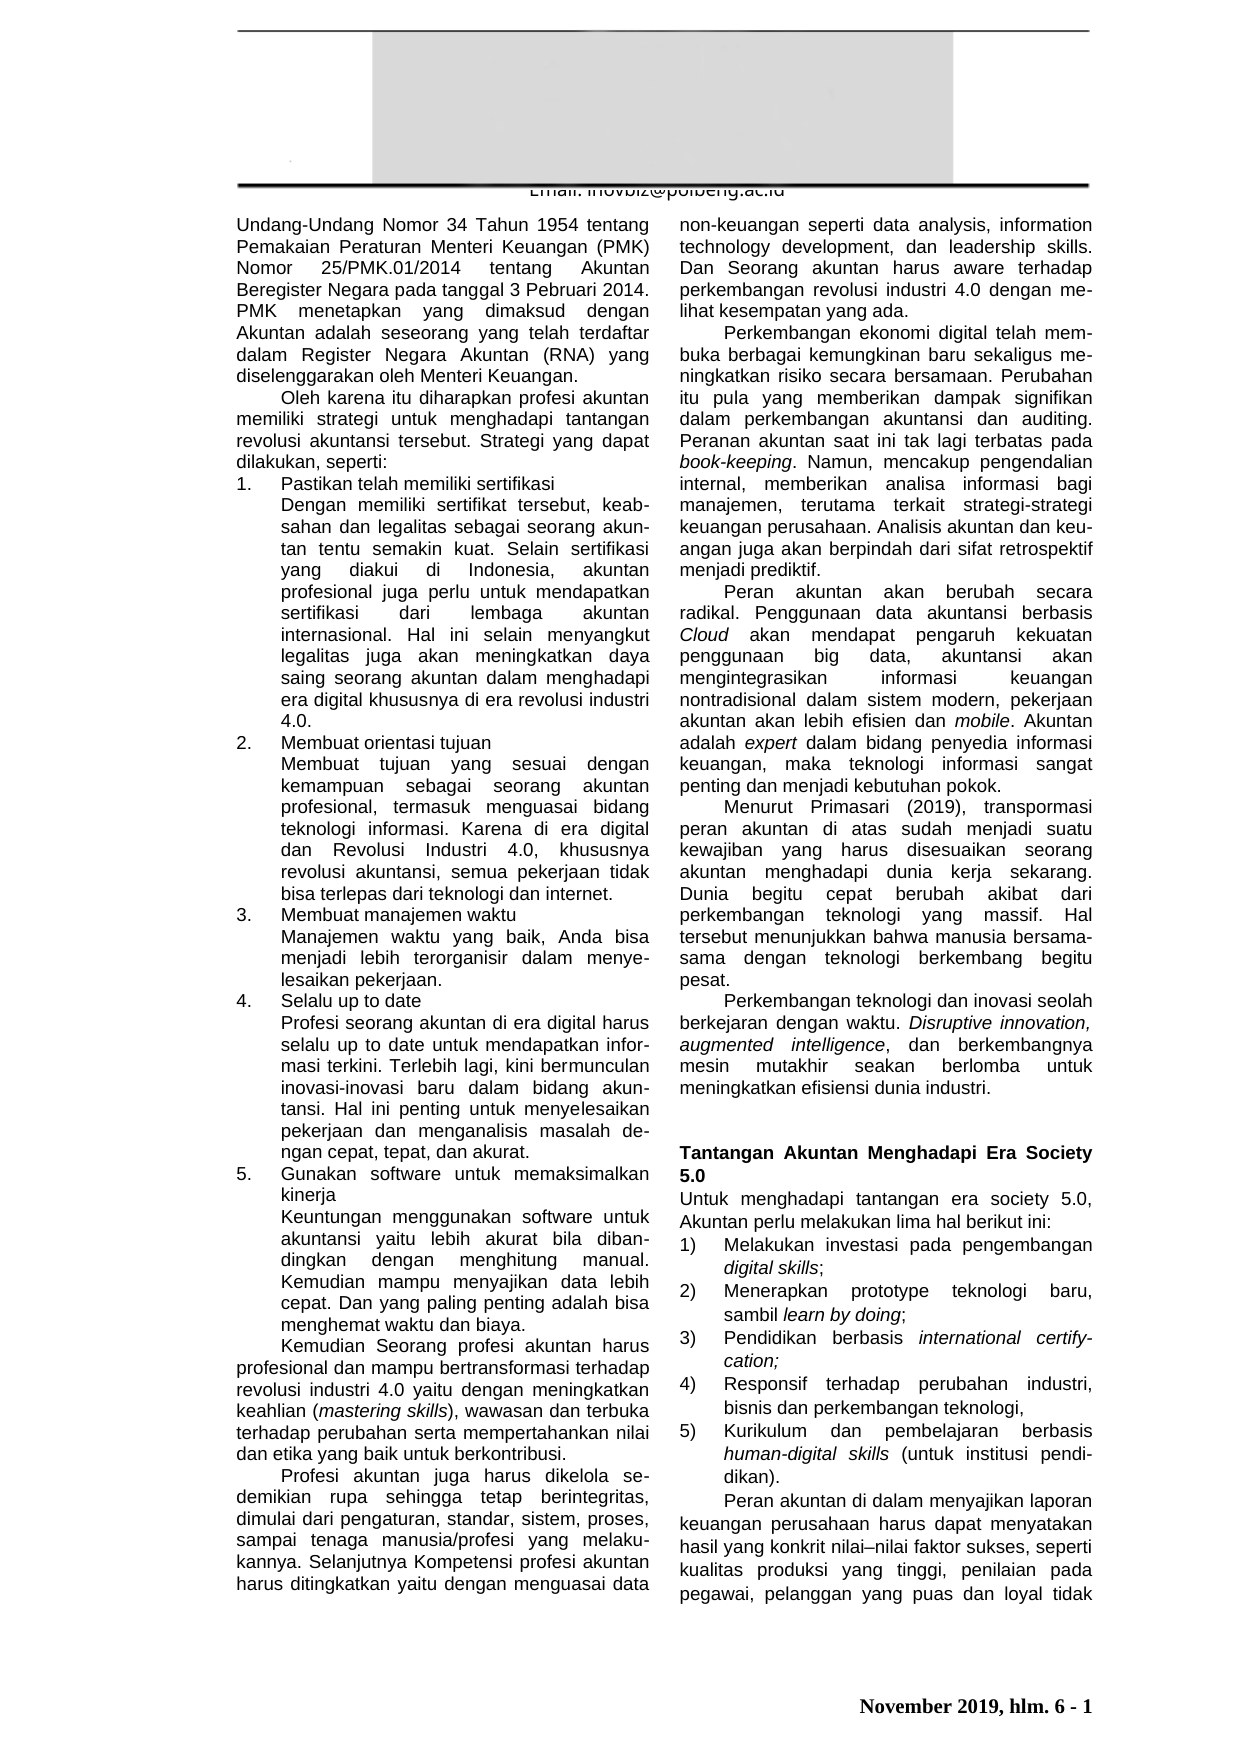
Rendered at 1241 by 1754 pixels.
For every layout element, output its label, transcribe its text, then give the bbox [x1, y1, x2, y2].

text 1) Melakukan investasi pada pengembangan digital skills; [679, 1234, 1092, 1279]
list Pastikan telah memiliki sertifikasi [236, 473, 649, 494]
text Profesi seorang akuntan di era digital harus selalu up to date untuk mendapatkan informasi terkini. Terlebih lagi, kini bermunculan inovasi-inovasi baru dalam bidang akuntansi. Hal ini penting untuk menyelesaikan pekerjaan dan menganalisis masalah dengan cepat, tepat, dan akurat. [281, 1012, 649, 1163]
text 2) Menerapkan prototype teknologi baru, sambil learn by doing; [679, 1280, 1092, 1325]
text 3) Pendidikan berbasis international certifycation; [679, 1327, 1092, 1372]
list Perkembangan ekonomi digital telah membuka berbagai kemungkinan baru sekaligus meningkatkan risiko secara bersamaan. Perubahan itu pula yang memberikan dampak signifikan dalam perkembangan akuntansi dan auditing. Peranan akuntan saat ini tak lagi terbatas pada book-keeping. Namun, mencakup pengendalian internal, memberikan analisa informasi bagi manajemen, terutama terkait strategi-strategi keuangan perusahaan. Analisis akuntan dan keuangan juga akan berpindah dari sifat retrospektif menjadi prediktif. [679, 322, 1092, 581]
text Profesi akuntan juga harus dikelola sedemikian rupa sehingga tetap berintegritas, dimulai dari pengaturan, standar, sistem, proses, sampai tenaga manusia/profesi yang melakukannya. Selanjutnya Kompetensi profesi akuntan harus ditingkatkan yaitu dengan menguasai data non-keuangan seperti data analysis, information technology development, dan leadership skills. Dan Seorang akuntan harus aware terhadap perkembangan revolusi industri 4.0 dengan melihat kesempatan yang ada. [236, 1464, 649, 1594]
text 5) Kurikulum dan pembelajaran berbasis human-digital skills (untuk institusi pendidikan). [679, 1420, 1092, 1488]
text Keuntungan menggunakan software untuk akuntansi yaitu lebih akurat bila dibandingkan dengan menghitung manual. Kemudian mampu menyajikan data lebih cepat. Dan yang paling penting adalah bisa menghemat waktu dan biaya. [281, 1206, 649, 1335]
text Dengan memiliki sertifikat tersebut, keabsahan dan legalitas sebagai seorang akuntan tentu semakin kuat. Selain sertifikasi yang diakui di Indonesia, akuntan profesional juga perlu untuk mendapatkan sertifikasi dari lembaga akuntan internasional. Hal ini selain menyangkut legalitas juga akan meningkatkan daya saing seorang akuntan dalam menghadapi era digital khususnya di era revolusi industri 4.0. [281, 494, 649, 731]
text 4) Responsif terhadap perubahan industri, bisnis dan perkembangan teknologi, [679, 1373, 1092, 1418]
list Peran akuntan akan berubah secara radikal. Penggunaan data akuntansi berbasis Cloud akan mendapat pengaruh kekuatan penggunaan big data, akuntansi akan mengintegrasikan informasi keuangan nontradisional dalam sistem modern, pekerjaan akuntan akan lebih efisien dan mobile. Akuntan adalah expert dalam bidang penyedia informasi keuangan, maka teknologi informasi sangat penting dan menjadi kebutuhan pokok. [679, 581, 1092, 796]
picture [236, 29, 1093, 190]
list Gunakan software untuk memaksimalkan kinerja [236, 1163, 649, 1206]
list Membuat orientasi tujuan [236, 731, 649, 753]
text Profesi akuntan juga harus dikelola sedemikian rupa sehingga tetap berintegritas, dimulai dari pengaturan, standar, sistem, proses, sampai tenaga manusia/profesi yang melakukannya. Selanjutnya Kompetensi profesi akuntan harus ditingkatkan yaitu dengan menguasai data non-keuangan seperti data analysis, information technology development, dan leadership skills. Dan Seorang akuntan harus aware terhadap perkembangan revolusi industri 4.0 dengan melihat kesempatan yang ada. [679, 214, 1092, 322]
list Tantangan Akuntan Menghadapi Era Society 5.0 [679, 1142, 1092, 1186]
list Selalu up to date [236, 990, 649, 1012]
text Kemudian Seorang profesi akuntan harus profesional dan mampu bertransformasi terhadap revolusi industri 4.0 yaitu dengan meningkatkan keahlian (mastering skills), wawasan dan terbuka terhadap perubahan serta mempertahankan nilai dan etika yang baik untuk berkontribusi. [236, 1335, 649, 1464]
text Manajemen waktu yang baik, Anda bisa menjadi lebih terorganisir dalam menyelesaikan pekerjaan. [281, 926, 649, 990]
list Menurut Primasari (2019), transpormasi peran akuntan di atas sudah menjadi suatu kewajiban yang harus disesuaikan seorang akuntan menghadapi dunia kerja sekarang. Dunia begitu cepat berubah akibat dari perkembangan teknologi yang massif. Hal tersebut menunjukkan bahwa manusia bersama-sama dengan teknologi berkembang begitu pesat. [679, 796, 1092, 990]
text Undang-Undang Nomor 34 Tahun 1954 tentang Pemakaian Peraturan Menteri Keuangan (PMK) Nomor 25/PMK.01/2014 tentang Akuntan Beregister Negara pada tanggal 3 Pebruari 2014. PMK menetapkan yang dimaksud dengan Akuntan adalah seseorang yang telah terdaftar dalam Register Negara Akuntan (RNA) yang diselenggarakan oleh Menteri Keuangan. [236, 214, 649, 386]
text Membuat tujuan yang sesuai dengan kemampuan sebagai seorang akuntan profesional, termasuk menguasai bidang teknologi informasi. Karena di era digital dan Revolusi Industri 4.0, khususnya revolusi akuntansi, semua pekerjaan tidak bisa terlepas dari teknologi dan internet. [281, 753, 649, 904]
list Membuat manajemen waktu [236, 904, 649, 926]
text Untuk menghadapi tantangan era society 5.0, Akuntan perlu melakukan lima hal berikut ini: [679, 1187, 1092, 1232]
text Oleh karena itu diharapkan profesi akuntan memiliki strategi untuk menghadapi tantangan revolusi akuntansi tersebut. Strategi yang dapat dilakukan, seperti: [236, 386, 649, 473]
list Perkembangan teknologi dan inovasi seolah berkejaran dengan waktu. Disruptive innovation, augmented intelligence, dan berkembangnya mesin mutakhir seakan berlomba untuk meningkatkan efisiensi dunia industri. [679, 990, 1092, 1098]
